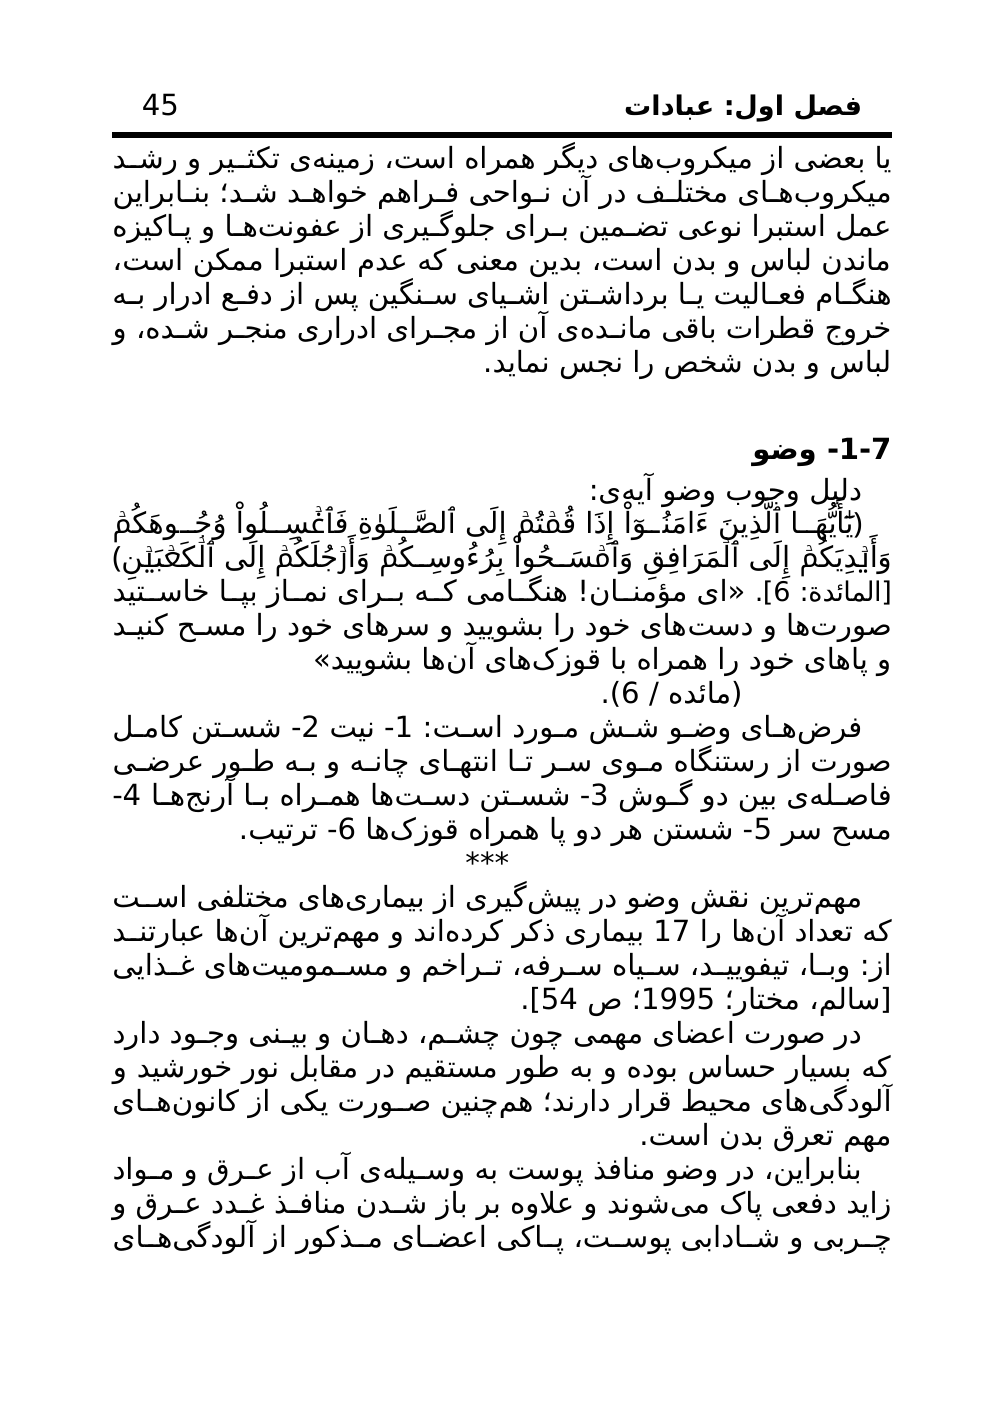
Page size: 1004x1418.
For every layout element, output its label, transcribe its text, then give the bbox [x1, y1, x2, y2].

text دلیل وجوب وضو آیه‌ی: [112, 473, 892, 507]
text 1-7- وضو [112, 433, 892, 467]
text *** [112, 846, 892, 880]
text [112, 1152, 892, 1254]
text در صورت اعضای مهمی چون چشم، دهان و بینی وجود دارد که بسیار حساس بوده و به طور مستقیم در مقابل نور خورشید و آلودگی‌های محیط قرار دارند؛ هم‌چنین صورت یکی از کانون‌های مهم تعرق بدن است. [112, 1016, 892, 1152]
text فرض‌های وضو شش مورد است: 1- نیت 2- شستن کامل صورت از رستنگاه موی سر تا انتهای چانه و به طور عرضی فاصله‌ی بین دو گوش 3- شستن دست‌ها همراه با آرنج‌ها 4- مسح سر 5- شستن هر دو پا همراه قوزک‌ها 6- ترتیب. [112, 711, 892, 846]
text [112, 141, 892, 379]
text مهم‌ترین نقش وضو در پیش‌گیری از بیماری‌های مختلفی است که تعداد آن‌ها را 17 بیماری ذکر کرده‌اند و مهم‌ترین آن‌ها عبارتند از: وبا، تیفویید، سیاه‌ سرفه، تراخم و مسمومیت‌های غذایی [سالم، مختار؛ 1995؛ ص 54]. [112, 880, 892, 1016]
text ﴿يَٰٓأَيُّهَا ٱلَّذِينَ ءَامَنُوٓاْ إِذَا قُمۡتُمۡ إِلَى ٱلصَّلَوٰةِ فَٱغۡسِلُواْ وُجُوهَكُمۡ وَأَيۡدِيَكُمۡ إِلَى ٱلۡمَرَافِقِ وَٱمۡسَحُواْ بِرُءُوسِكُمۡ وَأَرۡجُلَكُمۡ إِلَى ٱلۡكَعۡبَيۡنِ﴾ [المائدة: 6]. «ای مؤمنان! هنگامی که برای نماز بپا خاستید صورت‌ها و دست‌های خود را بشویید و سرهای خود را مسح کنید و پاهای خود را همراه با قوزک‌های آن‌ها بشویید» (مائده / 6). [112, 507, 892, 711]
